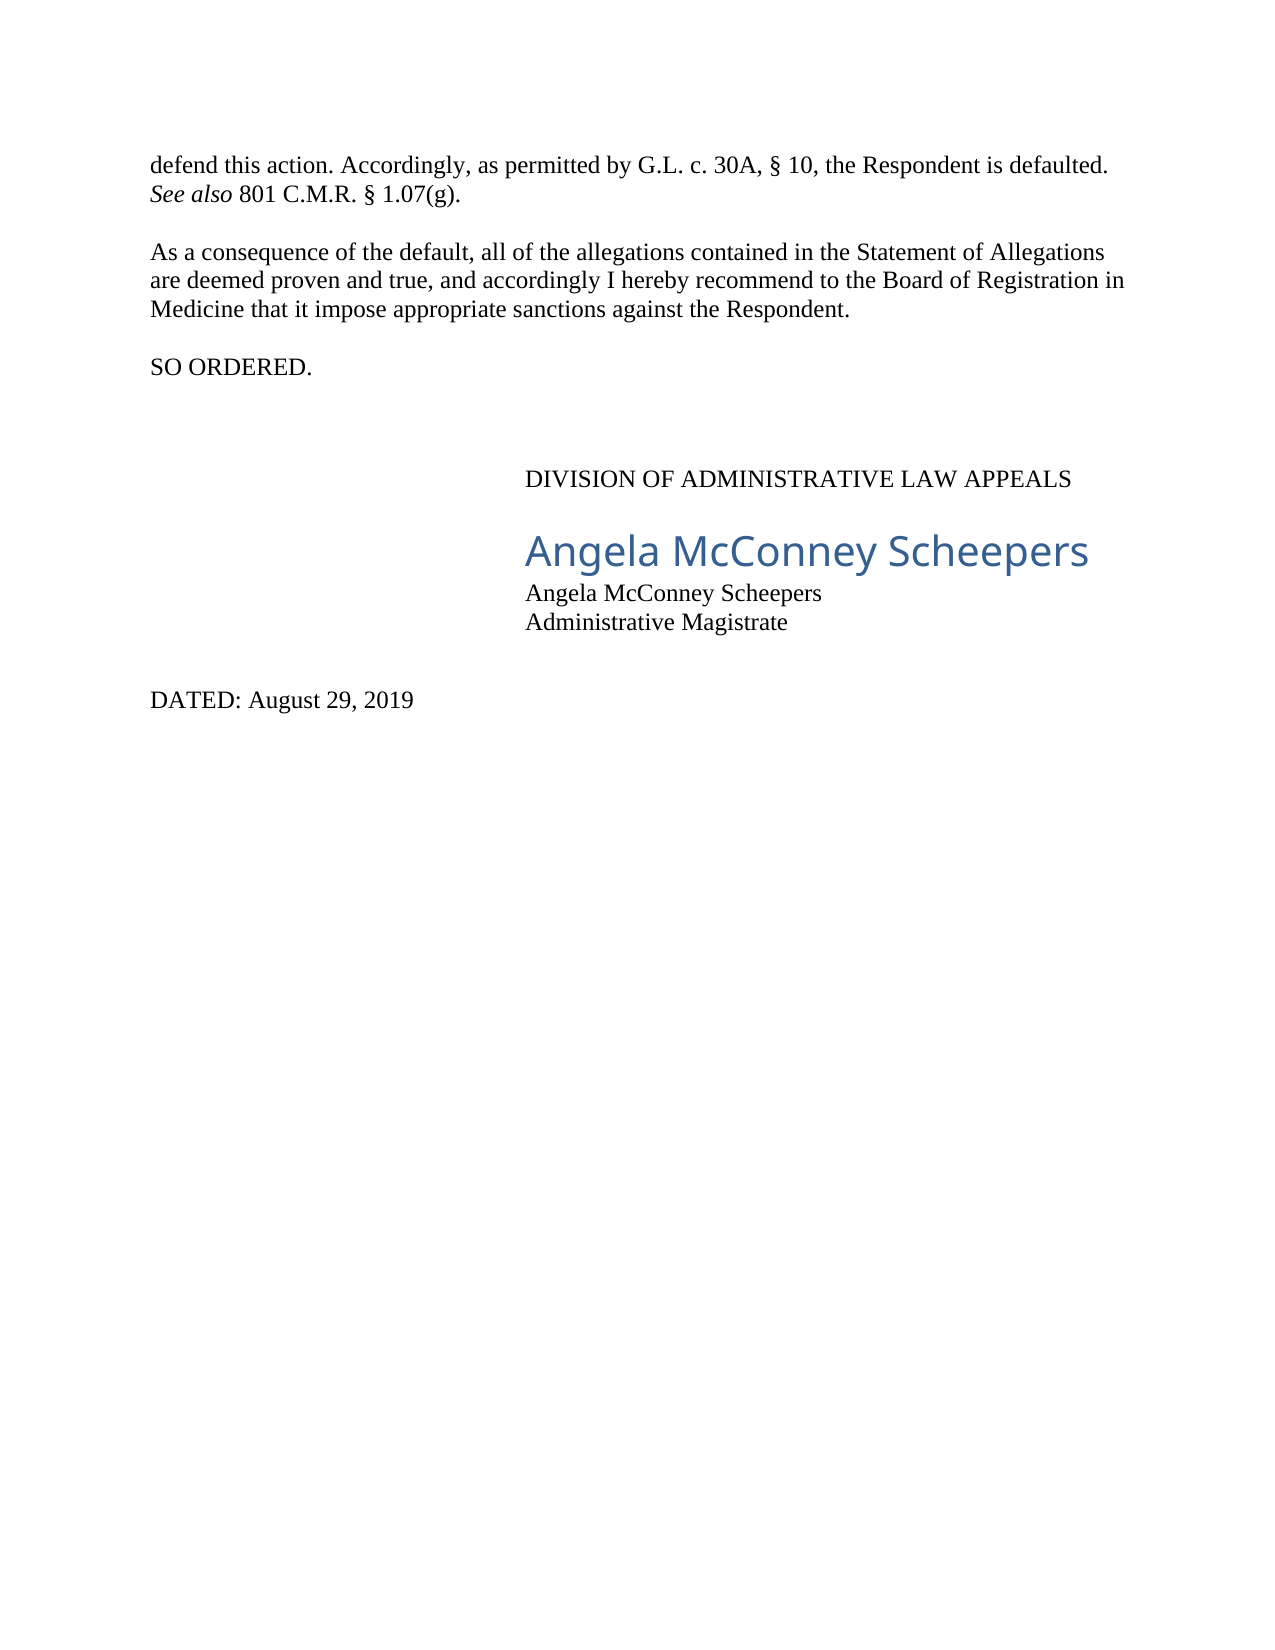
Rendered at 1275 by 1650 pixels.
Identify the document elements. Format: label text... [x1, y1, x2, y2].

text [150, 150, 1125, 207]
text As a consequence of the default, all of the allegations contained in the Statement of Allegations are deemed proven and true, and accordingly I hereby recommend to the Board of Registration in Medicine that it impose appropriate sanctions against the Respondent. [150, 237, 1125, 323]
text DIVISION OF ADMINISTRATIVE LAW APPEALS [150, 464, 1125, 493]
text Angela McConney Scheepers [150, 578, 1125, 607]
text Administrative Magistrate [150, 607, 1125, 636]
text DATED: August 29, 2019 [150, 685, 1125, 714]
text SO ORDERED. [150, 352, 1125, 381]
text Angela McConney Scheepers [150, 521, 1125, 578]
